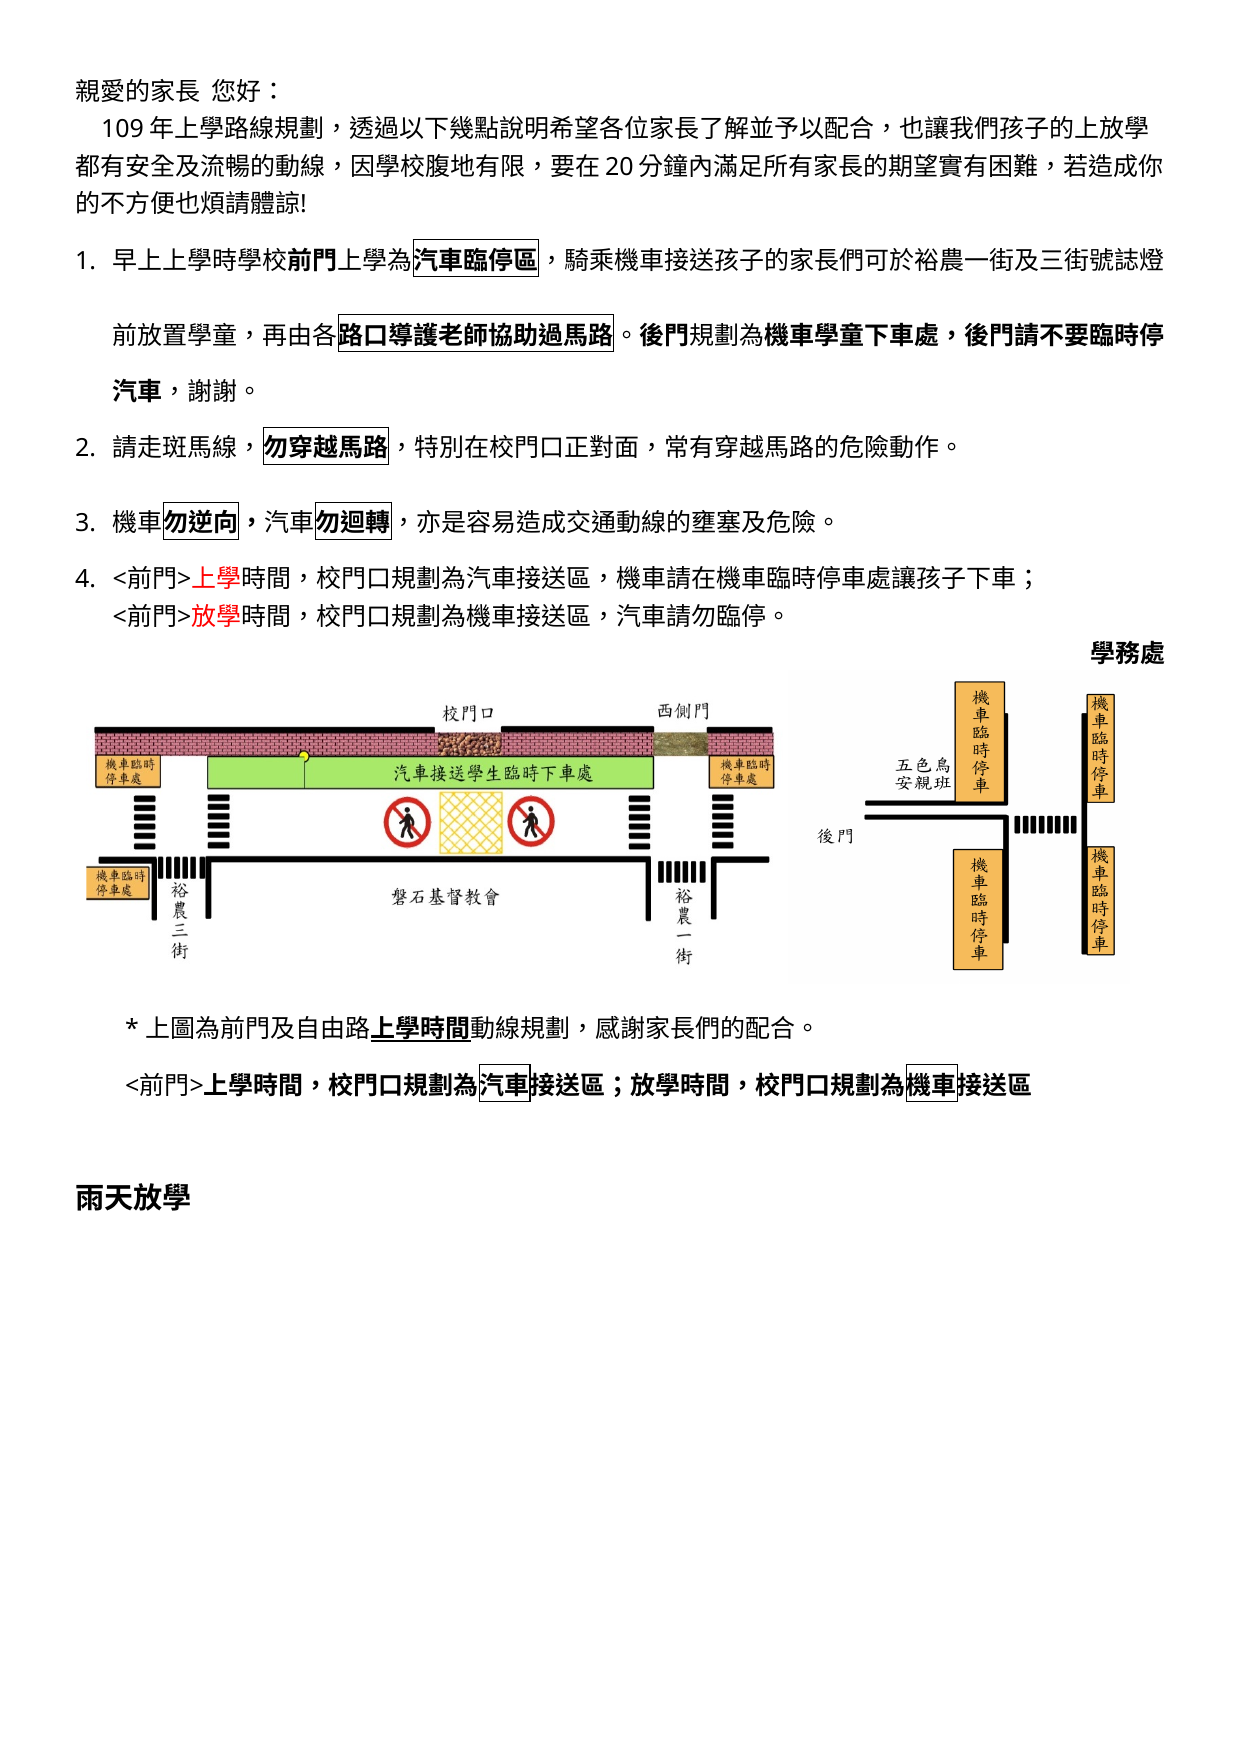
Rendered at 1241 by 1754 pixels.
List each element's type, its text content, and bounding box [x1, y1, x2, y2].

picture [86, 674, 783, 984]
text 109年上學路線規劃，透過以下幾點說明希望各位家長了解並予以配合，也讓我們孩子的上放學都有安全及流暢的動線，因學校腹地有限，要在20分鐘內滿足所有家長的期望實有困難，若造成你的不方便也煩請體諒! [75, 108, 1165, 221]
list <前門>放學時間，校門口規劃為機車接送區，汽車請勿臨停。 [112, 596, 1165, 633]
text <前門>上學時間，校門口規劃為汽車接送區；放學時間，校門口規劃為機車接送區 [75, 1046, 1165, 1121]
text 雨天放學 [75, 1158, 1165, 1233]
list <前門>上學時間，校門口規劃為汽車接送區，機車請在機車臨時停車處讓孩子下車； [75, 558, 1165, 596]
text 親愛的家長 您好： [75, 71, 1165, 108]
list 請走斑馬線，勿穿越馬路，特別在校門口正對面，常有穿越馬路的危險動作。 [75, 408, 1165, 483]
list 學務處 [112, 633, 1165, 671]
list 早上上學時學校前門上學為汽車臨停區，騎乘機車接送孩子的家長們可於裕農一街及三街號誌燈前放置學童，再由各路口導護老師協助過馬路。後門規劃為機車學童下車處，後門請不要臨時停汽車，謝謝。 [75, 221, 1165, 408]
picture [788, 670, 1130, 984]
text * 上圖為前門及自由路上學時間動線規劃，感謝家長們的配合。 [75, 1008, 1165, 1046]
list 機車勿逆向，汽車勿迴轉，亦是容易造成交通動線的壅塞及危險。 [75, 483, 1165, 558]
